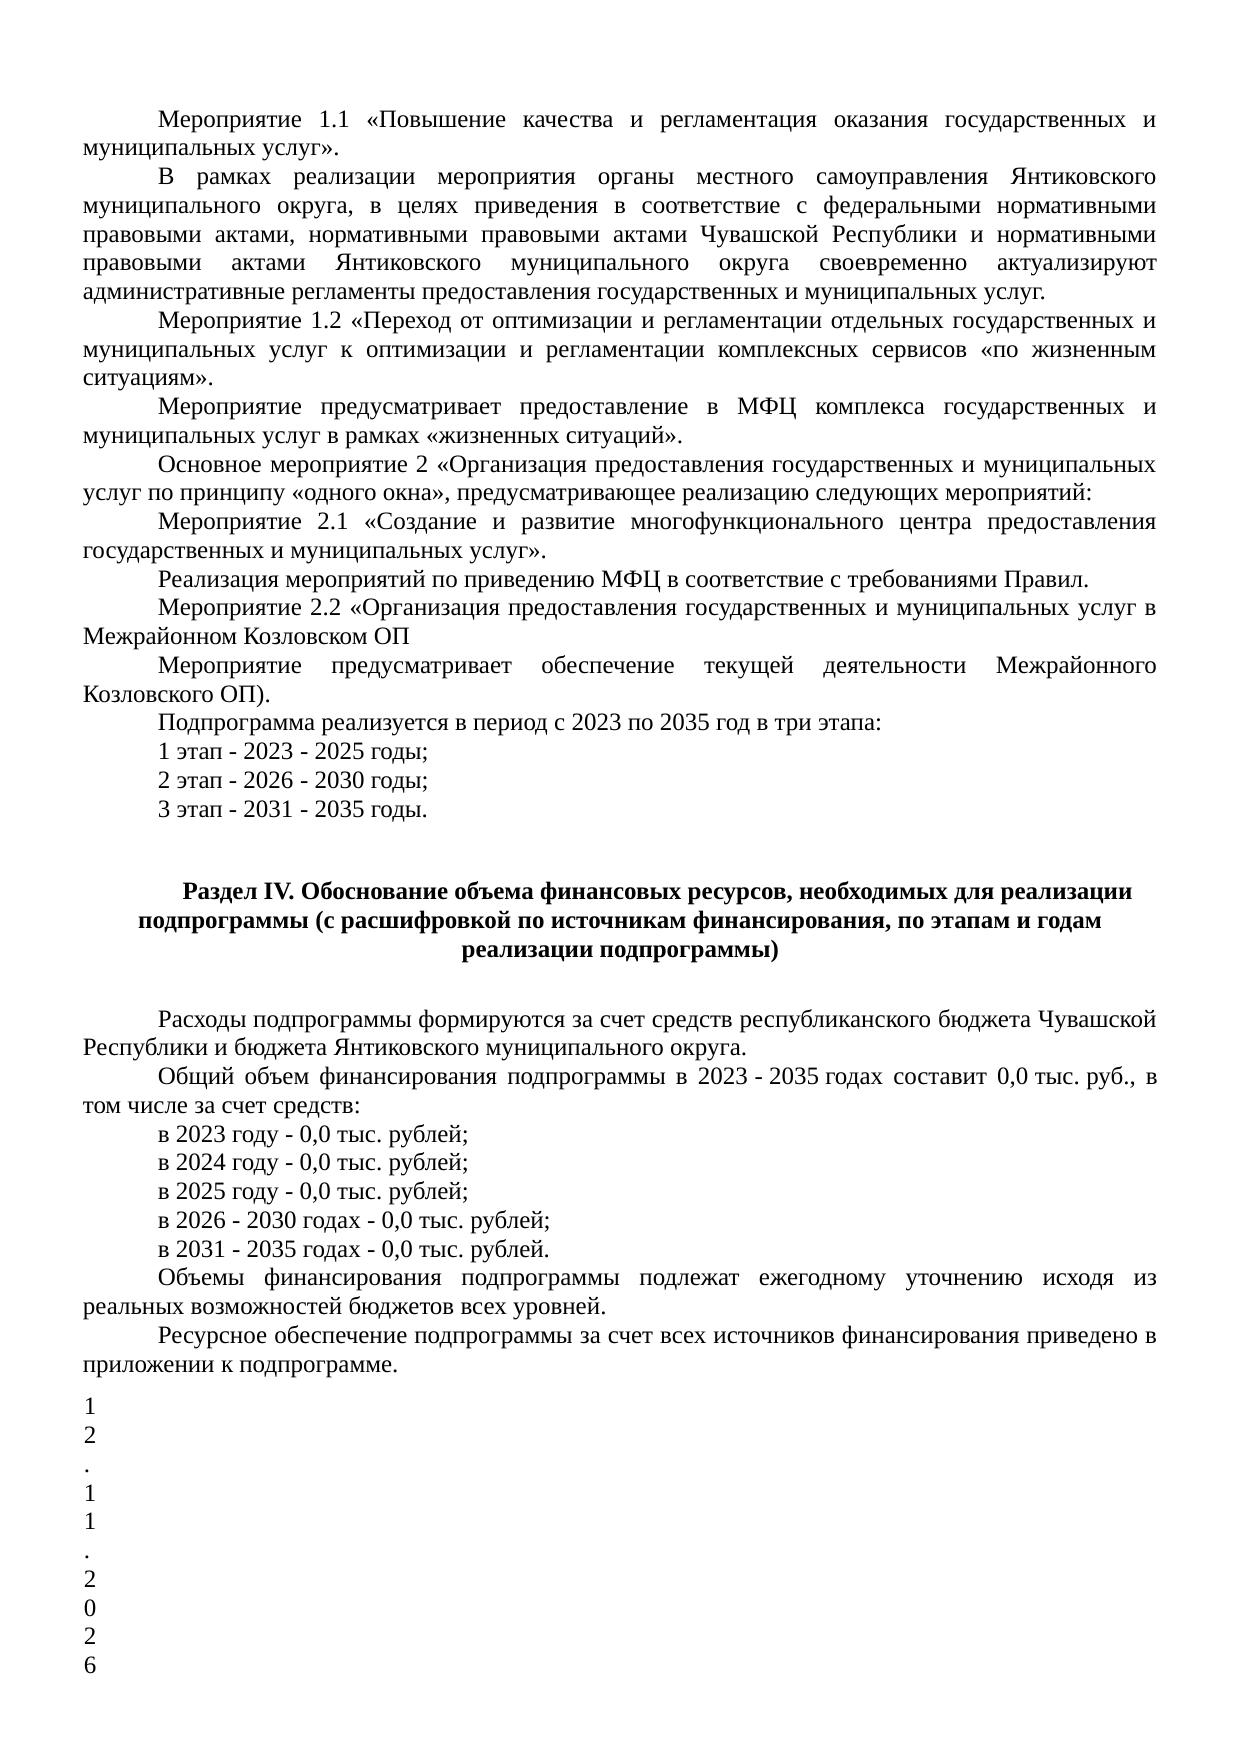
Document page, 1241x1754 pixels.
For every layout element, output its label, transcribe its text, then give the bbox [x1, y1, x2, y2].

text в 2023 году - 0,0 тыс. рублей; [83, 1119, 1157, 1147]
text 1 этап - 2023 - 2025 годы; [83, 736, 1157, 765]
text Основное мероприятие 2 «Организация предоставления государственных и муниципальных услуг по принципу «одного окна», предусматривающее реализацию следующих мероприятий: [83, 449, 1157, 506]
text в 2031 - 2035 годах - 0,0 тыс. рублей. [83, 1234, 1157, 1262]
text Ресурсное обеспечение подпрограммы за счет всех источников финансирования приведено в приложении к подпрограмме. [83, 1320, 1157, 1377]
text в 2024 году - 0,0 тыс. рублей; [83, 1147, 1157, 1176]
text Мероприятие 2.2 «Организация предоставления государственных и муниципальных услуг в Межрайонном Козловском ОП [83, 592, 1157, 650]
text Мероприятие предусматривает предоставление в МФЦ комплекса государственных и муниципальных услуг в рамках «жизненных ситуаций». [83, 391, 1157, 449]
text Расходы подпрограммы формируются за счет средств республиканского бюджета Чувашской Республики и бюджета Янтиковского муниципального округа. [83, 1004, 1157, 1061]
text Мероприятие 1.2 «Переход от оптимизации и регламентации отдельных государственных и муниципальных услуг к оптимизации и регламентации комплексных сервисов «по жизненным ситуациям». [83, 305, 1157, 391]
text Общий объем финансирования подпрограммы в 2023 - 2035 годах составит 0,0 тыс. руб., в том числе за счет средств: [83, 1061, 1157, 1119]
text Реализация мероприятий по приведению МФЦ в соответствие с требованиями Правил. [83, 564, 1157, 592]
text 3 этап - 2031 - 2035 годы. [83, 794, 1157, 822]
subtitle Раздел IV. Обоснование объема финансовых ресурсов, необходимых для реализации подпрограммы (с расшифровкой по источникам финансирования, по этапам и годам реализации подпрограммы) [83, 876, 1157, 962]
text Мероприятие предусматривает обеспечение текущей деятельности Межрайонного Козловского ОП). [83, 650, 1157, 707]
text Подпрограмма реализуется в период с 2023 по 2035 год в три этапа: [83, 707, 1157, 736]
text Мероприятие 1.1 «Повышение качества и регламентация оказания государственных и муниципальных услуг». [83, 104, 1157, 161]
text в 2026 - 2030 годах - 0,0 тыс. рублей; [83, 1205, 1157, 1234]
text В рамках реализации мероприятия органы местного самоуправления Янтиковского муниципального округа, в целях приведения в соответствие с федеральными нормативными правовыми актами, нормативными правовыми актами Чувашской Республики и нормативными правовыми актами Янтиковского муниципального округа своевременно актуализируют административные регламенты предоставления государственных и муниципальных услуг. [83, 161, 1157, 305]
text Мероприятие 2.1 «Создание и развитие многофункционального центра предоставления государственных и муниципальных услуг». [83, 506, 1157, 564]
text в 2025 году - 0,0 тыс. рублей; [83, 1176, 1157, 1205]
text 2 этап - 2026 - 2030 годы; [83, 765, 1157, 794]
text Объемы финансирования подпрограммы подлежат ежегодному уточнению исходя из реальных возможностей бюджетов всех уровней. [83, 1262, 1157, 1320]
